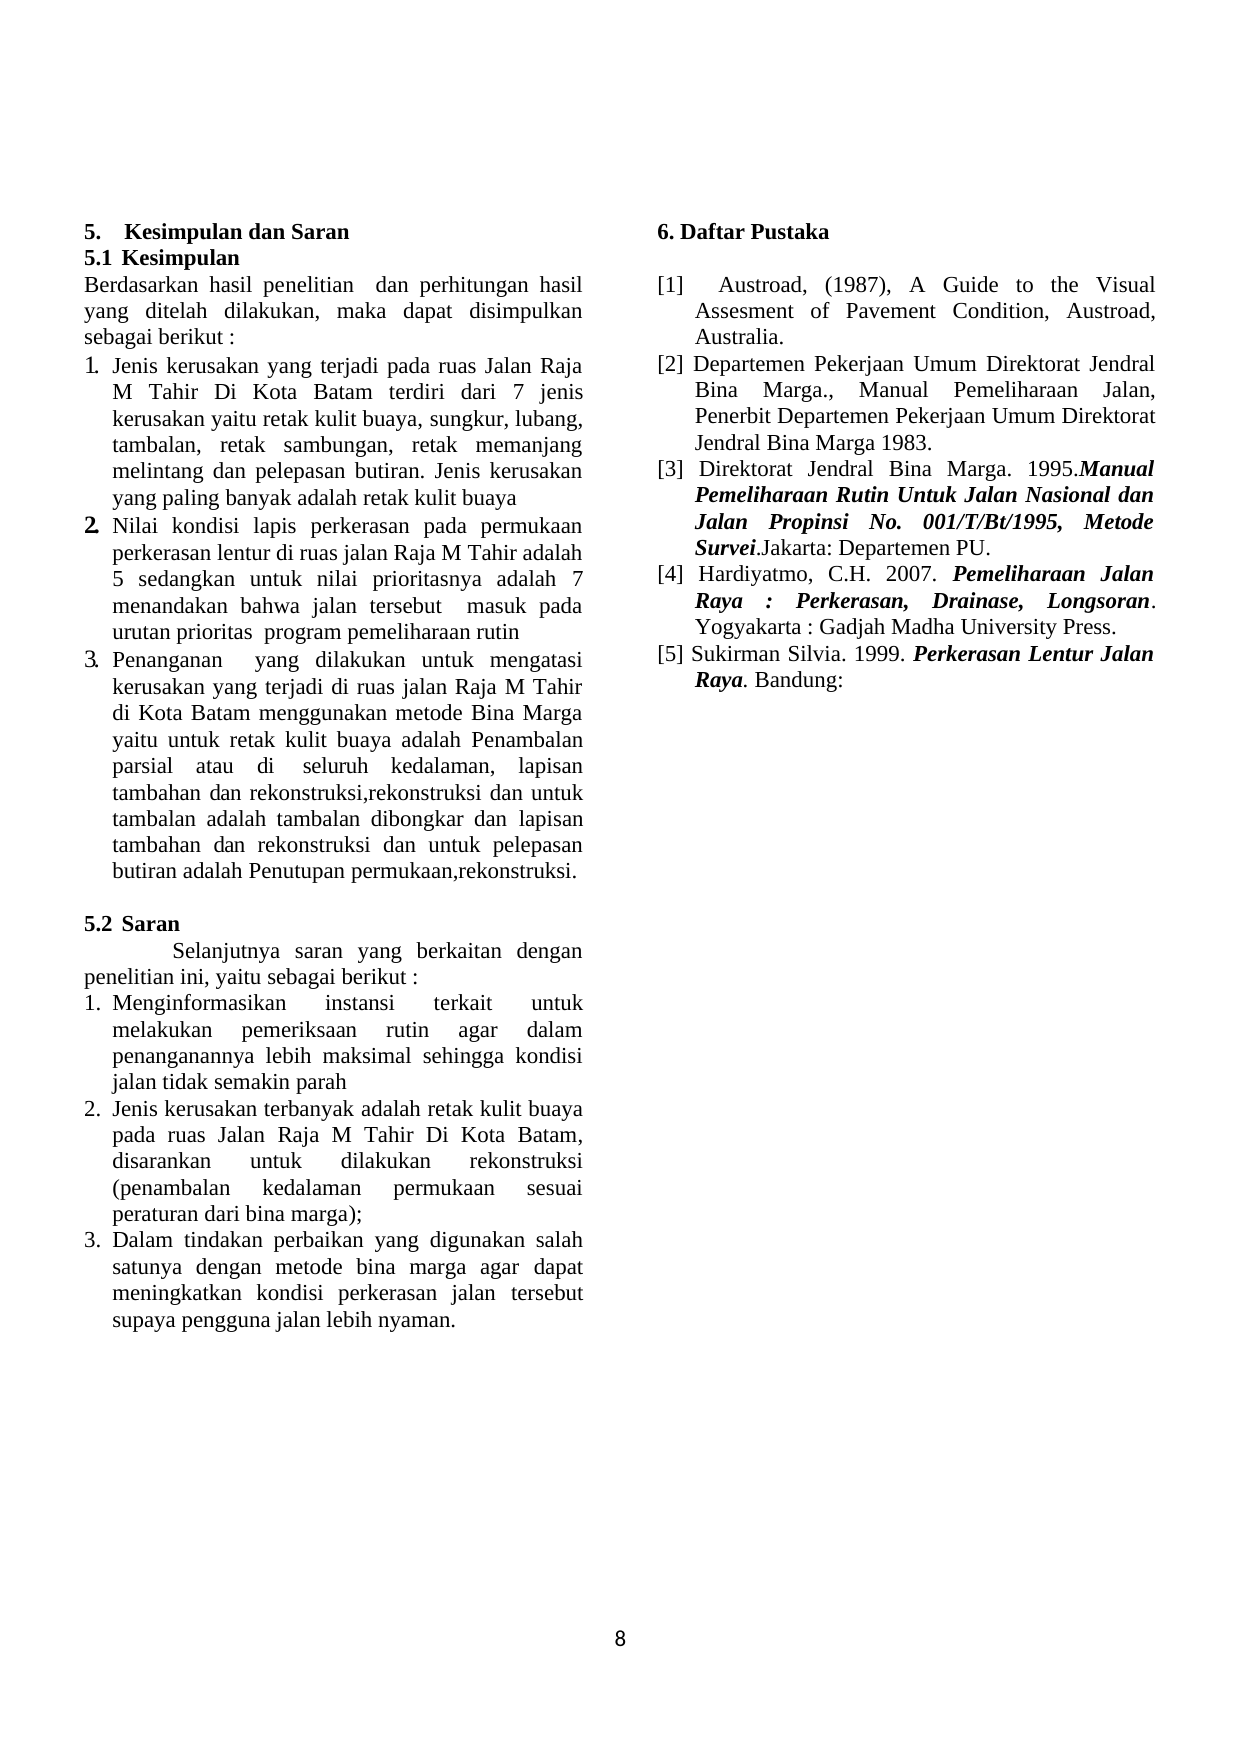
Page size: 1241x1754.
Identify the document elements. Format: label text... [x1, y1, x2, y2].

list Saran [84, 910, 583, 937]
text [1] Austroad, (1987), A Guide to the Visual Assesment of Pavement Condition, Austroad, Australia. [657, 271, 1156, 350]
text Berdasarkan hasil penelitian dan perhitungan hasil yang ditelah dilakukan, maka dapat disimpulkan sebagai berikut : [84, 271, 583, 350]
text 5. Kesimpulan dan Saran [84, 218, 583, 244]
text [2] Departemen Pekerjaan Umum Direktorat Jendral Bina Marga., Manual Pemeliharaan Jalan, Penerbit Departemen Pekerjaan Umum Direktorat Jendral Bina Marga 1983. [657, 350, 1156, 455]
text [3] Direktorat Jendral Bina Marga. 1995.Manual Pemeliharaan Rutin Untuk Jalan Nasional dan Jalan Propinsi No. 001/T/Bt/1995, Metode Survei.Jakarta: Departemen PU. [657, 455, 1156, 561]
list Penanganan yang dilakukan untuk mengatasi kerusakan yang terjadi di ruas jalan Raja M Tahir di Kota Batam menggunakan metode Bina Marga yaitu untuk retak kulit buaya adalah Penambalan parsial atau di seluruh kedalaman, lapisan tambahan dan rekonstruksi,rekonstruksi dan untuk tambalan adalah tambalan dibongkar dan lapisan tambahan dan rekonstruksi dan untuk pelepasan butiran adalah Penutupan permukaan,rekonstruksi. [84, 644, 583, 884]
list Menginformasikan instansi terkait untuk melakukan pemeriksaan rutin agar dalam penanganannya lebih maksimal sehingga kondisi jalan tidak semakin parah [84, 989, 583, 1095]
list Nilai kondisi lapis perkerasan pada permukaan perkerasan lentur di ruas jalan Raja M Tahir adalah 5 sedangkan untuk nilai prioritasnya adalah 7 menandakan bahwa jalan tersebut masuk pada urutan prioritas program pemeliharaan rutin [84, 510, 583, 644]
list Kesimpulan [84, 244, 583, 271]
list Jenis kerusakan yang terjadi pada ruas Jalan Raja M Tahir Di Kota Batam terdiri dari 7 jenis kerusakan yaitu retak kulit buaya, sungkur, lubang, tambalan, retak sambungan, retak memanjang melintang dan pelepasan butiran. Jenis kerusakan yang paling banyak adalah retak kulit buaya [84, 350, 583, 510]
list Jenis kerusakan terbanyak adalah retak kulit buaya pada ruas Jalan Raja M Tahir Di Kota Batam, disarankan untuk dilakukan rekonstruksi (penambalan kedalaman permukaan sesuai peraturan dari bina marga); [84, 1095, 583, 1227]
list Dalam tindakan perbaikan yang digunakan salah satunya dengan metode bina marga agar dapat meningkatkan kondisi perkerasan jalan tersebut supaya pengguna jalan lebih nyaman. [84, 1227, 583, 1332]
text [5] Sukirman Silvia. 1999. Perkerasan Lentur Jalan Raya. Bandung: [657, 639, 1156, 692]
text Selanjutnya saran yang berkaitan dengan penelitian ini, yaitu sebagai berikut : [84, 937, 583, 989]
text 6. Daftar Pustaka [657, 218, 1156, 244]
text [4] Hardiyatmo, C.H. 2007. Pemeliharaan Jalan Raya : Perkerasan, Drainase, Longsoran. Yogyakarta : Gadjah Madha University Press. [657, 561, 1156, 639]
